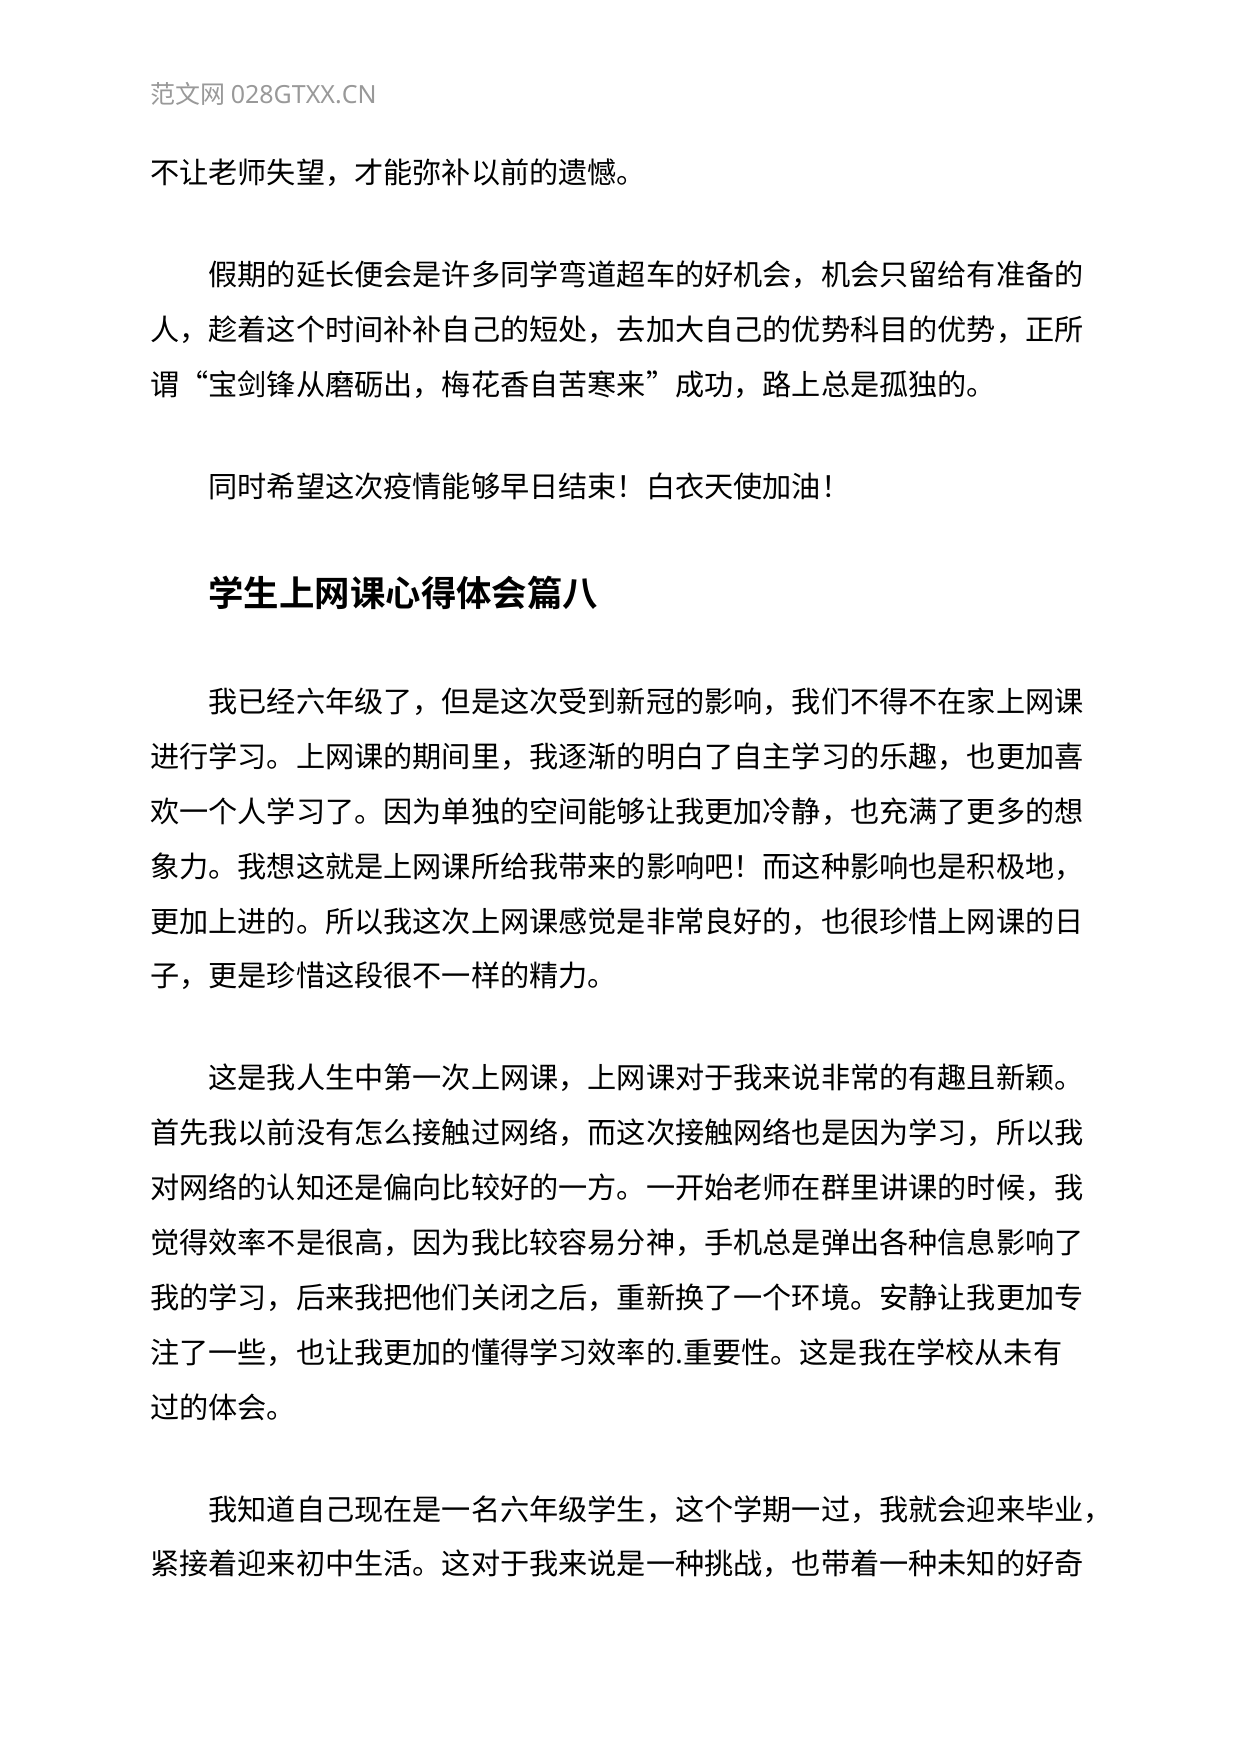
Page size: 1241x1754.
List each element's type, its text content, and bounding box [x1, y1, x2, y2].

text 我已经六年级了，但是这次受到新冠的影响，我们不得不在家上网课进行学习。上网课的期间里，我逐渐的明白了自主学习的乐趣，也更加喜欢一个人学习了。因为单独的空间能够让我更加冷静，也充满了更多的想象力。我想这就是上网课所给我带来的影响吧！而这种影响也是积极地，更加上进的。所以我这次上网课感觉是非常良好的，也很珍惜上网课的日子，更是珍惜这段很不一样的精力。 [150, 678, 1090, 995]
text 学生上网课心得体会篇八 [150, 565, 1090, 616]
text 假期的延长便会是许多同学弯道超车的好机会，机会只留给有准备的人，趁着这个时间补补自己的短处，去加大自己的优势科目的优势，正所谓“宝剑锋从磨砺出，梅花香自苦寒来”成功，路上总是孤独的。 [150, 252, 1090, 404]
text 同时希望这次疫情能够早日结束！白衣天使加油！ [150, 463, 1090, 506]
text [150, 1486, 1090, 1583]
text 这是我人生中第一次上网课，上网课对于我来说非常的有趣且新颖。首先我以前没有怎么接触过网络，而这次接触网络也是因为学习，所以我对网络的认知还是偏向比较好的一方。一开始老师在群里讲课的时候，我觉得效率不是很高，因为我比较容易分神，手机总是弹出各种信息影响了我的学习，后来我把他们关闭之后，重新换了一个环境。安静让我更加专注了一些，也让我更加的懂得学习效率的.重要性。这是我在学校从未有过的体会。 [150, 1055, 1090, 1427]
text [150, 150, 1090, 192]
